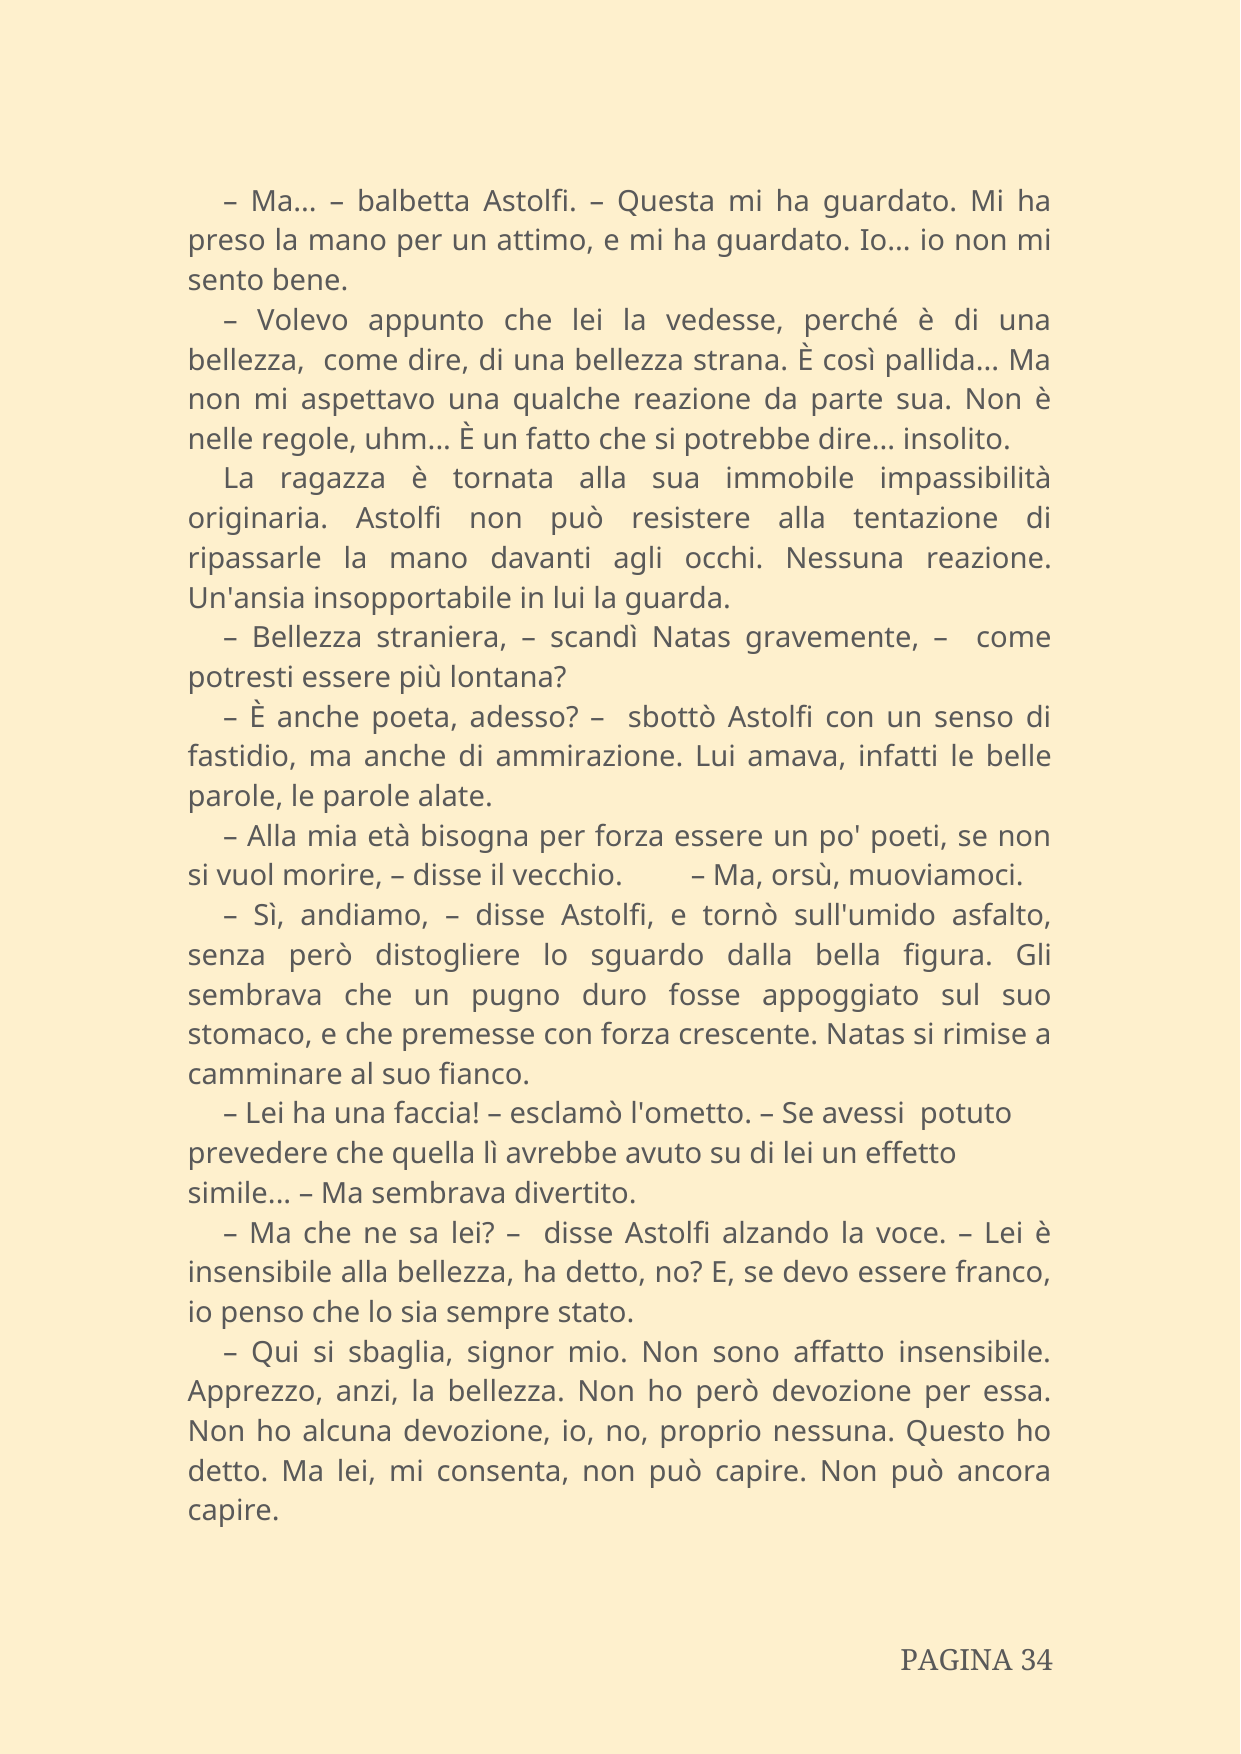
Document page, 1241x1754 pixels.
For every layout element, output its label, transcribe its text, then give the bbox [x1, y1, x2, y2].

text – È anche poeta, adesso? – sbottò Astolfi con un senso di fastidio, ma anche di ammirazione. Lui amava, infatti le belle parole, le parole alate. [187, 696, 1053, 815]
text – Qui si sbaglia, signor mio. Non sono affatto insensibile. Apprezzo, anzi, la bellezza. Non ho però devozione per essa. Non ho alcuna devozione, io, no, proprio nessuna. Questo ho detto. Ma lei, mi consenta, non può capire. Non può ancora capire. [187, 1331, 1053, 1529]
text – Lei ha una faccia! – esclamò l'ometto. – Se avessi potuto prevedere che quella lì avrebbe avuto su di lei un effetto simile... – Ma sembrava divertito. [187, 1093, 1053, 1212]
text – Volevo appunto che lei la vedesse, perché è di una bellezza, come dire, di una bellezza strana. È così pallida... Ma non mi aspettavo una qualche reazione da parte sua. Non è nelle regole, uhm... È un fatto che si potrebbe dire... insolito. [187, 299, 1053, 458]
text – Ma che ne sa lei? – disse Astolfi alzando la voce. – Lei è insensibile alla bellezza, ha detto, no? E, se devo essere franco, io penso che lo sia sempre stato. [187, 1212, 1053, 1331]
text La ragazza è tornata alla sua immobile impassibilità originaria. Astolfi non può resistere alla tentazione di ripassarle la mano davanti agli occhi. Nessuna reazione. Un'ansia insopportabile in lui la guarda. [187, 458, 1053, 617]
text – Sì, andiamo, – disse Astolfi, e tornò sull'umido asfalto, senza però distogliere lo sguardo dalla bella figura. Gli sembrava che un pugno duro fosse appoggiato sul suo stomaco, e che premesse con forza crescente. Natas si rimise a camminare al suo fianco. [187, 894, 1053, 1093]
text – Ma... – balbetta Astolfi. – Questa mi ha guardato. Mi ha preso la mano per un attimo, e mi ha guardato. Io... io non mi sento bene. [187, 180, 1053, 299]
text – Bellezza straniera, – scandì Natas gravemente, – come potresti essere più lontana? [187, 617, 1053, 696]
text – Alla mia età bisogna per forza essere un po' poeti, se non si vuol morire, – disse il vecchio. – Ma, orsù, muoviamoci. [187, 815, 1053, 894]
